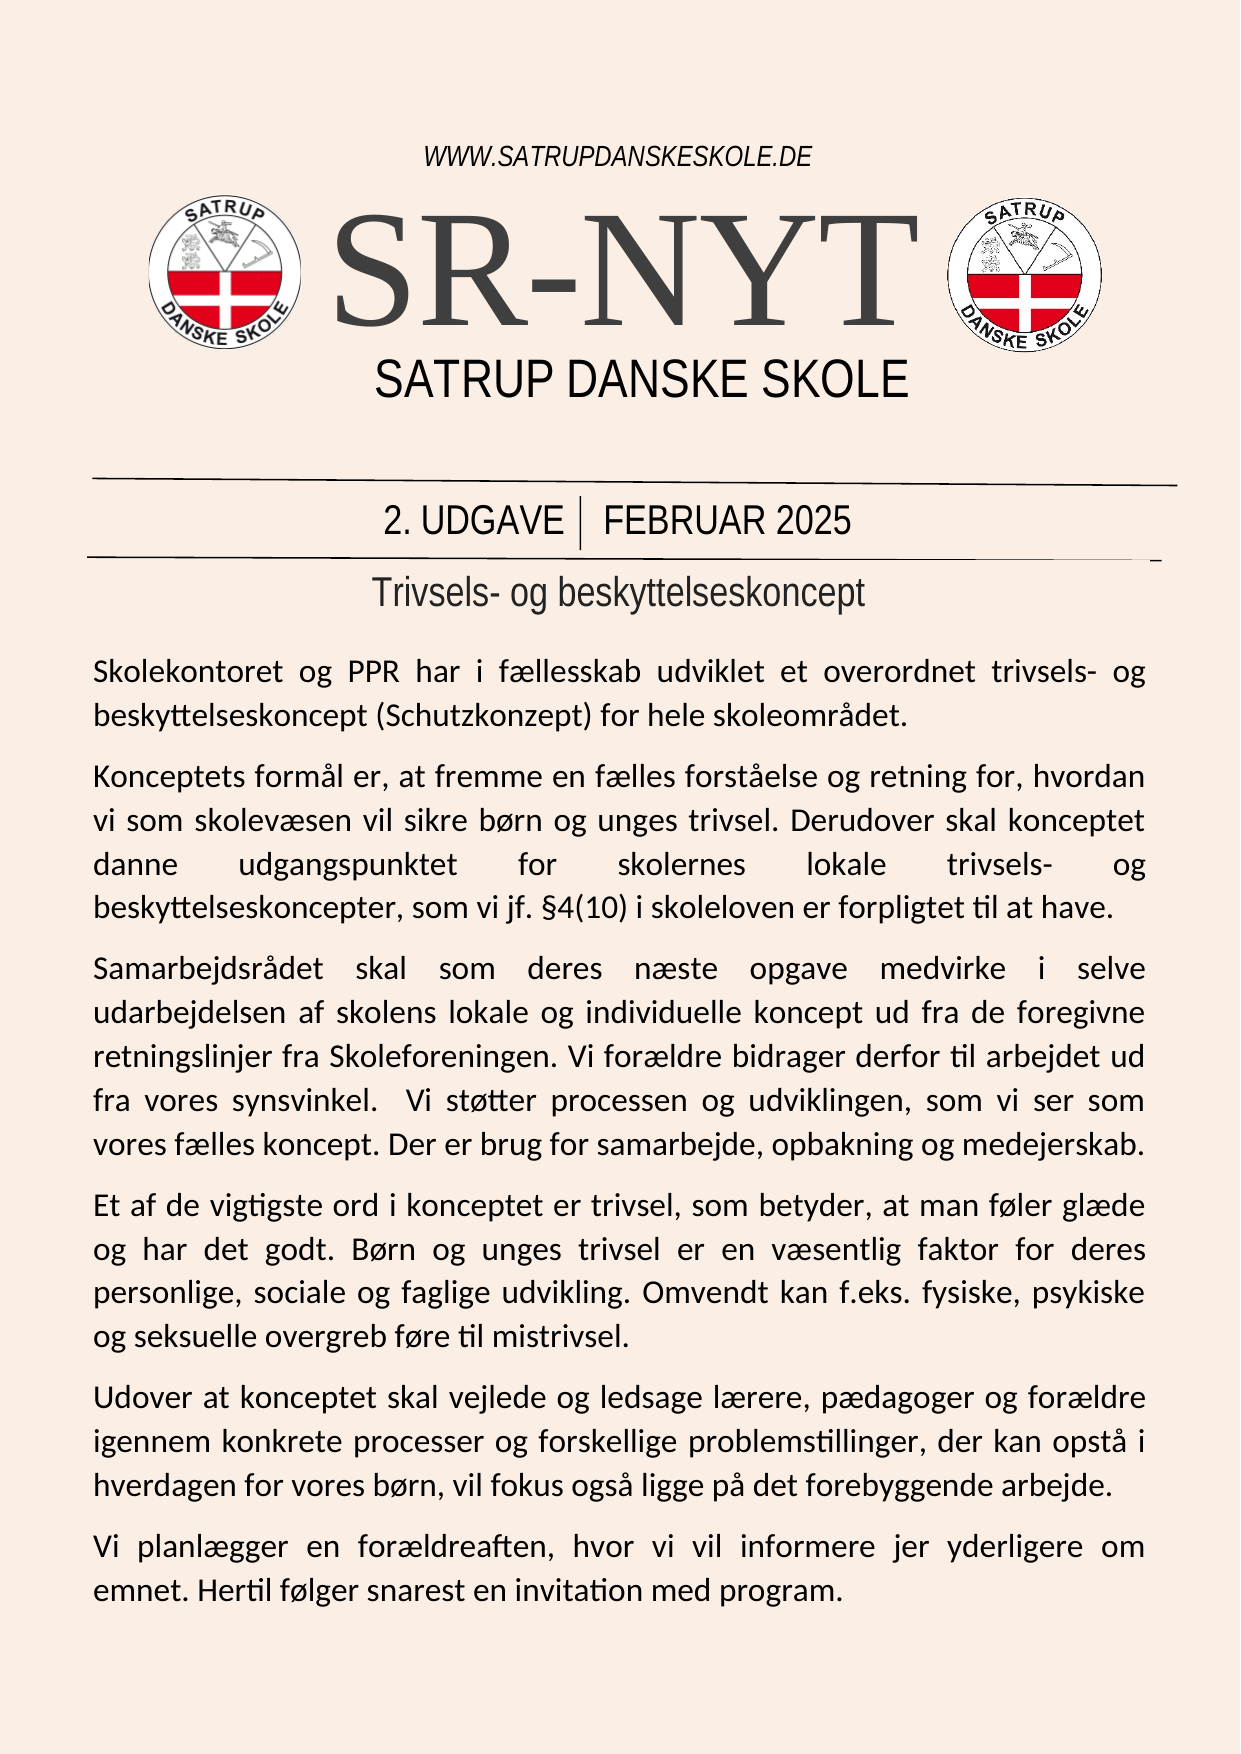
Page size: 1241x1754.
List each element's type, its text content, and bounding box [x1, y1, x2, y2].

picture [946, 197, 1103, 353]
picture [147, 194, 303, 350]
